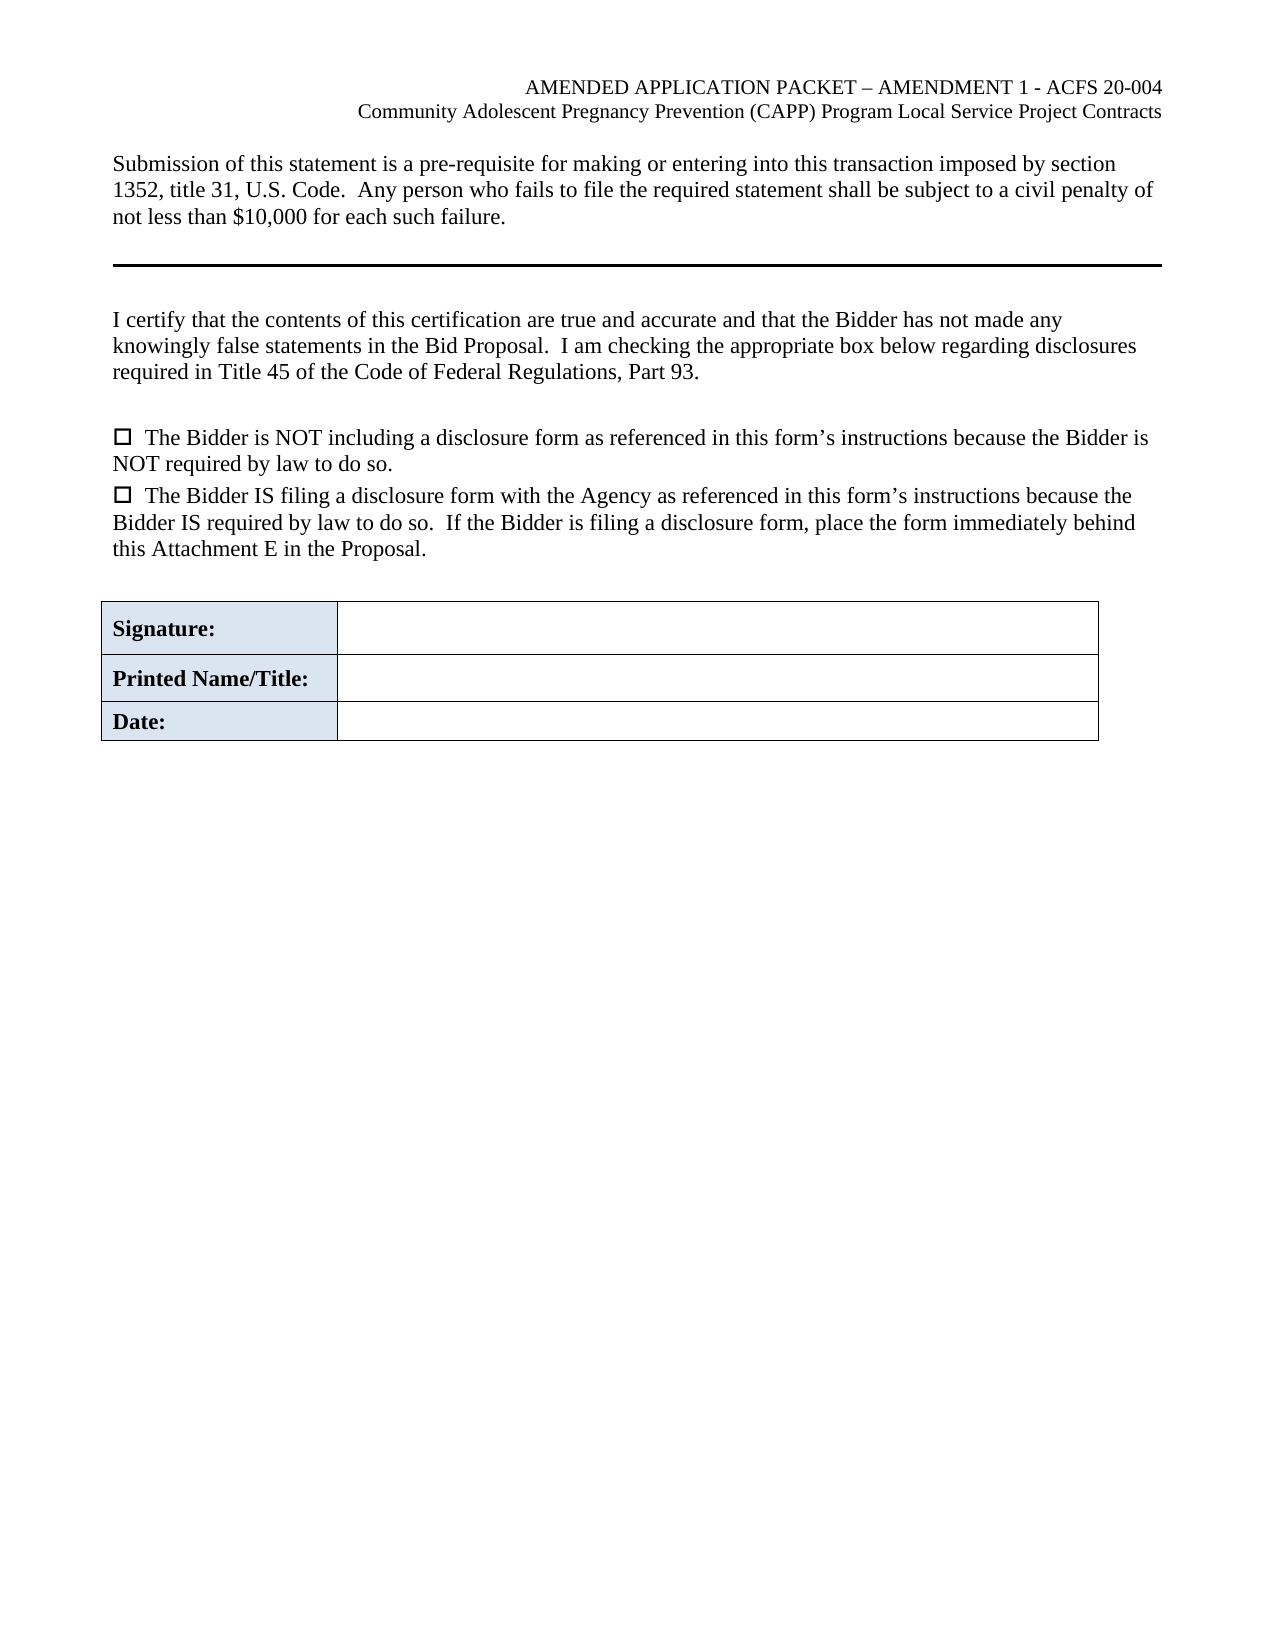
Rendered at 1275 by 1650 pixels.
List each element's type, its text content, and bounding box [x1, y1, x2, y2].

table_cell [338, 702, 1098, 740]
text I certify that the contents of this certification are true and accurate and that the Bidder has not made any knowingly false statements in the Bid Proposal. I am checking the appropriate box below regarding disclosures required in Title 45 of the Code of Federal Regulations, Part 93. [112, 306, 1162, 385]
text The Bidder is NOT including a disclosure form as referenced in this form’s instructions because the Bidder is NOT required by law to do so. [112, 424, 1162, 476]
table_cell Date: [102, 702, 337, 740]
table_cell [338, 655, 1098, 701]
text Submission of this statement is a pre-requisite for making or entering into this transaction imposed by section 1352, title 31, U.S. Code. Any person who fails to file the required statement shall be subject to a civil penalty of not less than $10,000 for each such failure. [112, 150, 1162, 229]
table_cell Printed Name/Title: [102, 655, 337, 701]
text The Bidder IS filing a disclosure form with the Agency as referenced in this form’s instructions because the Bidder IS required by law to do so. If the Bidder is filing a disclosure form, place the form immediately behind this Attachment E in the Proposal. [112, 483, 1162, 562]
table_header [338, 602, 1098, 654]
table_header Signature: [102, 602, 337, 654]
